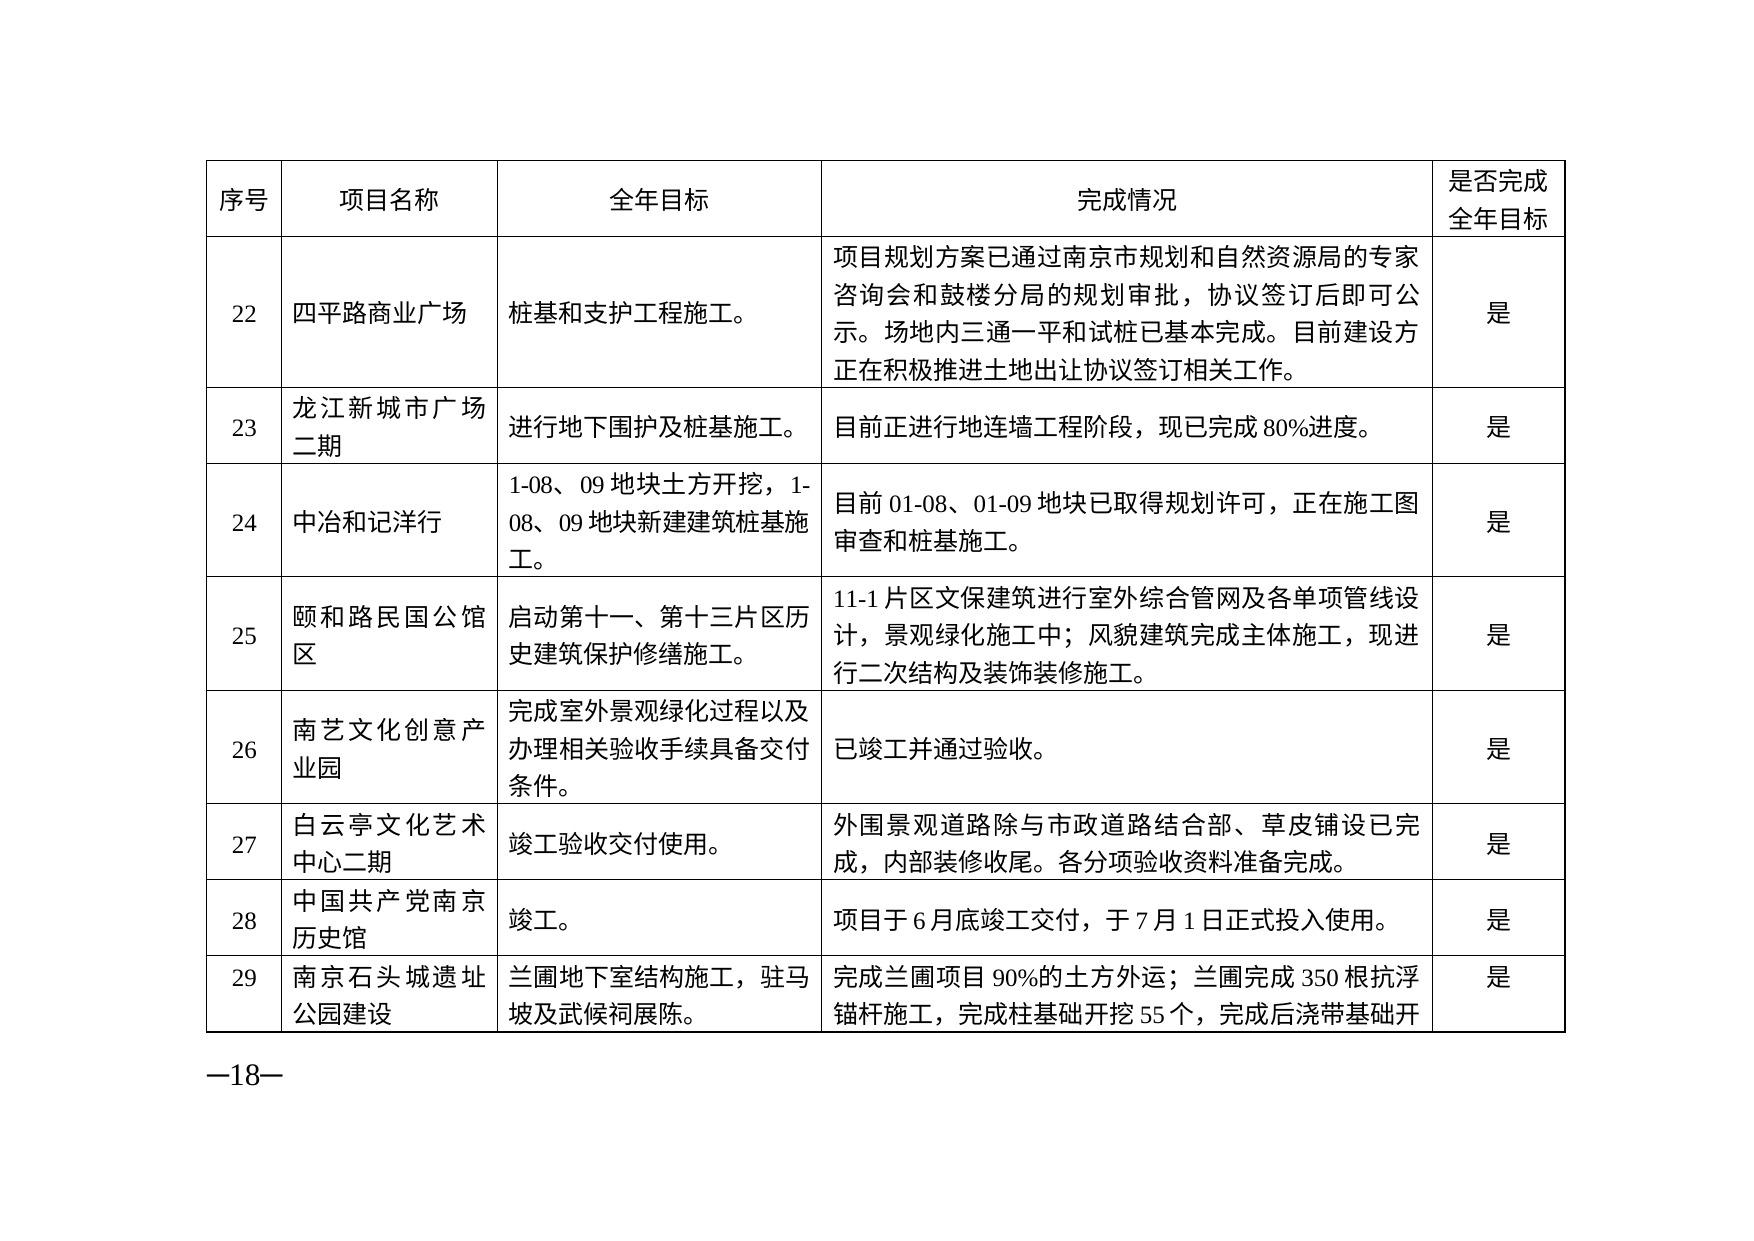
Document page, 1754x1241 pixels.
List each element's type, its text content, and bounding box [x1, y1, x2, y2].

table_cell 南京石头城遗址公园建设 [282, 956, 497, 1031]
table_cell 27 [207, 804, 281, 879]
table_header 是否完成 全年目标 [1433, 161, 1564, 236]
table_cell 兰圃地下室结构施工，驻马坡及武候祠展陈。 [498, 956, 821, 1031]
table_cell 是 [1433, 388, 1564, 463]
table_cell 25 [207, 577, 281, 690]
table_cell 是 [1433, 804, 1564, 879]
table_cell 中冶和记洋行 [282, 464, 497, 576]
table_cell 24 [207, 464, 281, 576]
table_cell 是 [1433, 577, 1564, 690]
table_cell 目前正进行地连墙工程阶段，现已完成80%进度。 [822, 388, 1432, 463]
table_cell 11-1片区文保建筑进行室外综合管网及各单项管线设计，景观绿化施工中；风貌建筑完成主体施工，现进行二次结构及装饰装修施工。 [822, 577, 1432, 690]
table_cell 29 [207, 956, 281, 1031]
table_cell 四平路商业广场 [282, 237, 497, 387]
table_cell 完成室外景观绿化过程以及办理相关验收手续具备交付条件。 [498, 691, 821, 803]
table_cell 是 [1433, 956, 1564, 1031]
table_cell 1-08、09地块土方开挖，1-08、09地块新建建筑桩基施工。 [498, 464, 821, 576]
table_cell 颐和路民国公馆区 [282, 577, 497, 690]
table_cell 22 [207, 237, 281, 387]
table_cell 启动第十一、第十三片区历史建筑保护修缮施工。 [498, 577, 821, 690]
table_cell 23 [207, 388, 281, 463]
table_cell 项目规划方案已通过南京市规划和自然资源局的专家咨询会和鼓楼分局的规划审批，协议签订后即可公示。场地内三通一平和试桩已基本完成。目前建设方正在积极推进土地出让协议签订相关工作。 [822, 237, 1432, 387]
table_cell 是 [1433, 880, 1564, 955]
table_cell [822, 956, 1432, 1031]
table_cell 龙江新城市广场二期 [282, 388, 497, 463]
table_cell 已竣工并通过验收。 [822, 691, 1432, 803]
table_header 完成情况 [822, 161, 1432, 236]
table_cell 白云亭文化艺术中心二期 [282, 804, 497, 879]
table_header 项目名称 [282, 161, 497, 236]
table_cell 进行地下围护及桩基施工。 [498, 388, 821, 463]
table_cell 是 [1433, 691, 1564, 803]
table_cell 是 [1433, 464, 1564, 576]
table_cell 项目于6月底竣工交付，于7月1日正式投入使用。 [822, 880, 1432, 955]
table_header 全年目标 [498, 161, 821, 236]
table_header 序号 [207, 161, 281, 236]
table_cell 是 [1433, 237, 1564, 387]
table_cell 28 [207, 880, 281, 955]
table_cell 外围景观道路除与市政道路结合部、草皮铺设已完成，内部装修收尾。各分项验收资料准备完成。 [822, 804, 1432, 879]
table_cell 26 [207, 691, 281, 803]
table_cell 竣工验收交付使用。 [498, 804, 821, 879]
table_cell 竣工。 [498, 880, 821, 955]
table_cell 目前01-08、01-09地块已取得规划许可，正在施工图审查和桩基施工。 [822, 464, 1432, 576]
table_cell 中国共产党南京历史馆 [282, 880, 497, 955]
table_cell 南艺文化创意产业园 [282, 691, 497, 803]
table_cell 桩基和支护工程施工。 [498, 237, 821, 387]
